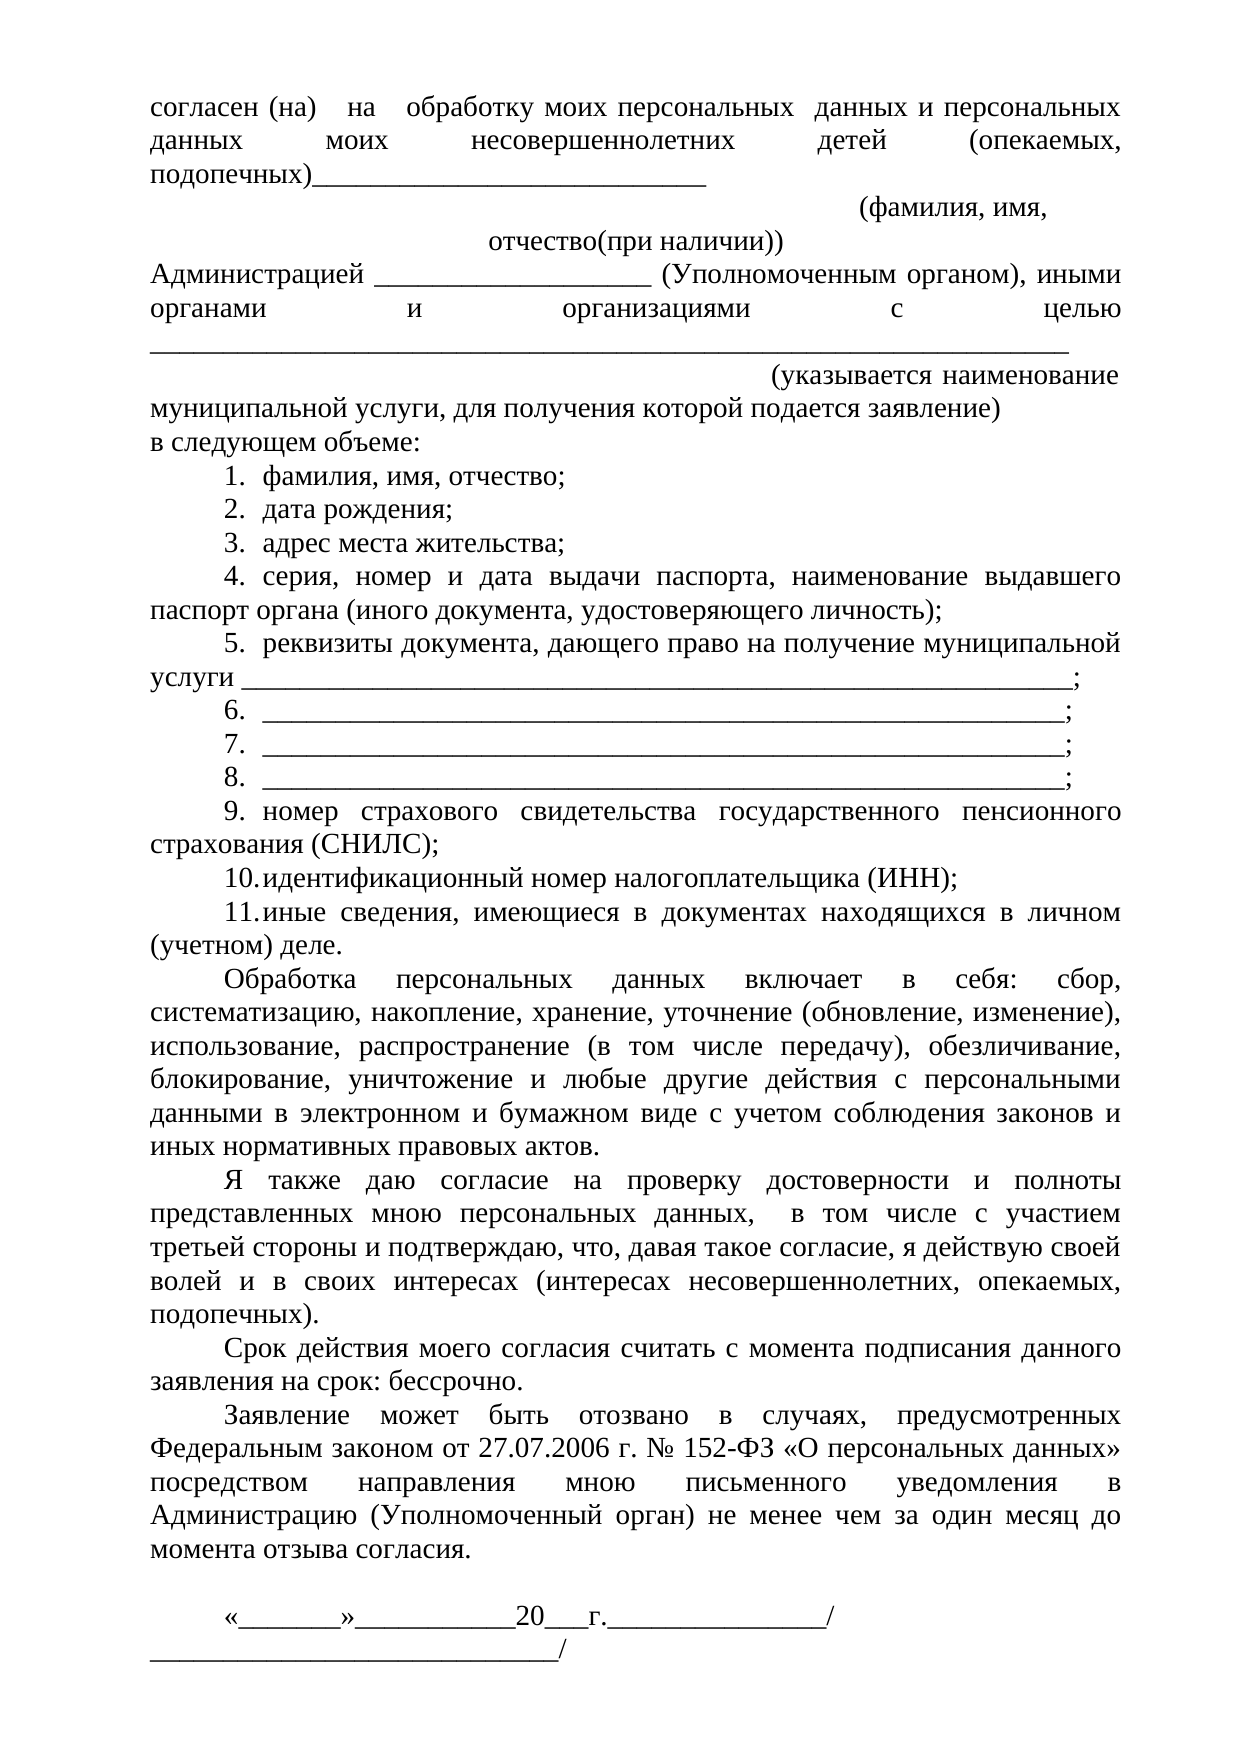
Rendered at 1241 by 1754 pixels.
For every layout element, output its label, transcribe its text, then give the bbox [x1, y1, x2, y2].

list идентификационный номер налогоплательщика (ИНН); [150, 860, 1122, 894]
text согласен (на) на обработку моих персональных данных и персональных данных моих несовершеннолетних детей (опекаемых, подопечных)___________________________ [150, 89, 1122, 189]
text Обработка персональных данных включает в себя: сбор, систематизацию, накопление, хранение, уточнение (обновление, изменение), использование, распространение (в том числе передачу), обезличивание, блокирование, уничтожение и любые другие действия с персональными данными в электронном и бумажном виде с учетом соблюдения законов и иных нормативных правовых актов. [150, 961, 1122, 1162]
text Срок действия моего согласия считать с момента подписания данного заявления на срок: бессрочно. [150, 1330, 1122, 1397]
text Я также даю согласие на проверку достоверности и полноты представленных мною персональных данных, в том числе с участием третьей стороны и подтверждаю, что, давая такое согласие, я действую своей волей и в своих интересах (интересах несовершеннолетних, опекаемых, подопечных). [150, 1162, 1122, 1330]
text (фамилия, имя, отчество(при наличии)) [150, 189, 1122, 256]
text в следующем объеме: [150, 424, 1122, 458]
list серия, номер и дата выдачи паспорта, наименование выдавшего паспорт органа (иного документа, удостоверяющего личность); [150, 558, 1122, 625]
list _______________________________________________________; [150, 726, 1122, 759]
list реквизиты документа, дающего право на получение муниципальной услуги _________________________________________________________; [150, 625, 1122, 692]
list иные сведения, имеющиеся в документах находящихся в личном (учетном) деле. [150, 894, 1122, 961]
text «_______»___________20___г._______________/____________________________/ [150, 1598, 1122, 1665]
list дата рождения; [150, 491, 1122, 525]
text (указывается наименование муниципальной услуги, для получения которой подается заявление) [150, 357, 1122, 424]
list адрес места жительства; [150, 525, 1122, 558]
list _______________________________________________________; [150, 692, 1122, 726]
list фамилия, имя, отчество; [150, 458, 1122, 491]
text Администрацией ___________________ (Уполномоченным органом), иными органами и организациями с целью _______________________________________________________________ [150, 256, 1122, 357]
list номер страхового свидетельства государственного пенсионного страхования (СНИЛС); [150, 793, 1122, 860]
text Заявление может быть отозвано в случаях, предусмотренных Федеральным законом от 27.07.2006 г. № 152-ФЗ «О персональных данных» посредством направления мною письменного уведомления в Администрацию (Уполномоченный орган) не менее чем за один месяц до момента отзыва согласия. [150, 1397, 1122, 1564]
list _______________________________________________________; [150, 759, 1122, 793]
